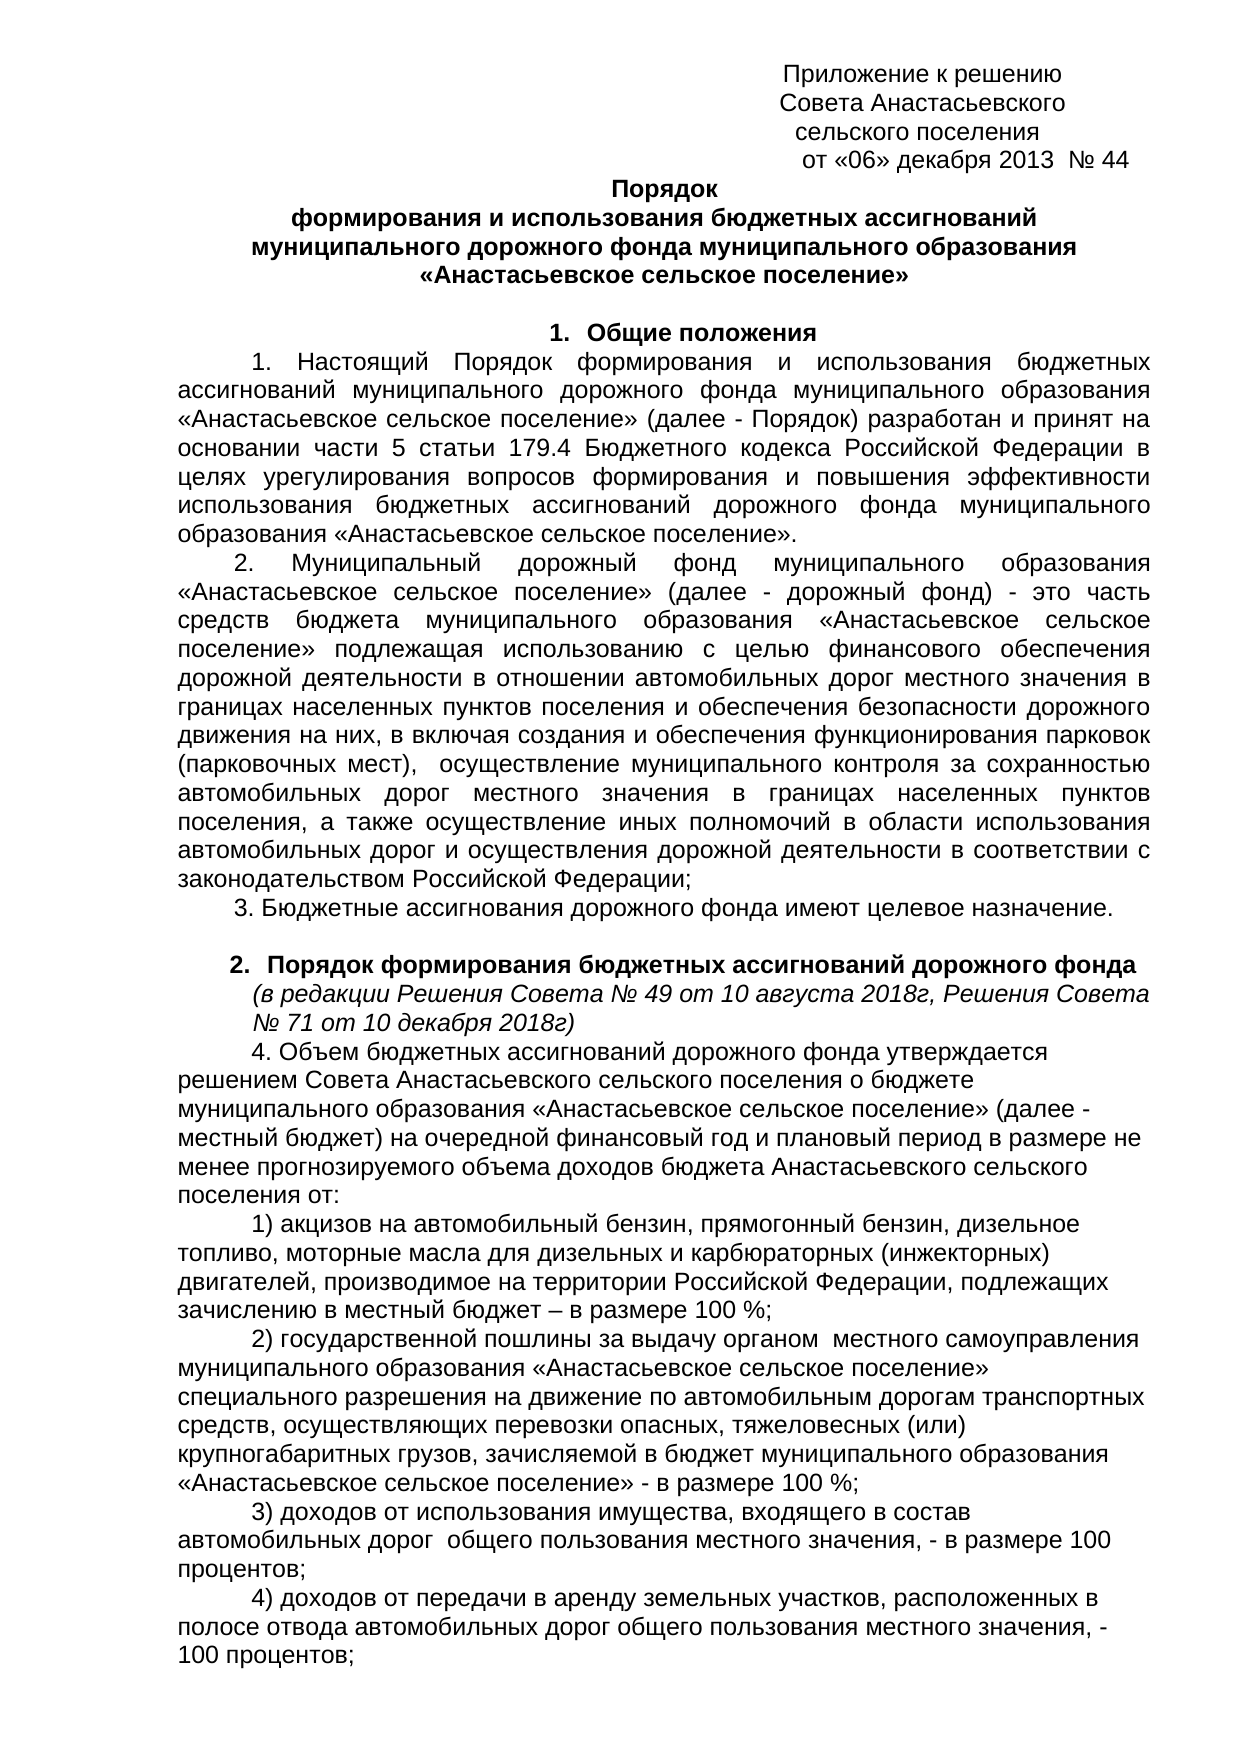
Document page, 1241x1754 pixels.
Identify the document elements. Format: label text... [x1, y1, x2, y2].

text 3. Бюджетные ассигнования дорожного фонда имеют целевое назначение. [177, 893, 1152, 922]
text 1. Настоящий Порядок формирования и использования бюджетных ассигнований муниципального дорожного фонда муниципального образования «Анастасьевское сельское поселение» (далее - Порядок) разработан и принят на основании части 5 статьи 179.4 Бюджетного кодекса Российской Федерации в целях урегулирования вопросов формирования и повышения эффективности использования бюджетных ассигнований дорожного фонда муниципального образования «Анастасьевское сельское поселение». [177, 347, 1152, 548]
list (в редакции Решения Совета № 49 от 10 августа 2018г, Решения Совета № 71 от 10 декабря 2018г) [252, 979, 1152, 1037]
list Порядок формирования бюджетных ассигнований дорожного фонда [215, 950, 1152, 979]
list Общие положения [215, 318, 1152, 347]
text 2. Муниципальный дорожный фонд муниципального образования «Анастасьевское сельское поселение» (далее - дорожный фонд) - это часть средств бюджета муниципального образования «Анастасьевское сельское поселение» подлежащая использованию с целью финансового обеспечения дорожной деятельности в отношении автомобильных дорог местного значения в границах населенных пунктов поселения и обеспечения безопасности дорожного движения на них, в включая создания и обеспечения функционирования парковок (парковочных мест), осуществление муниципального контроля за сохранностью автомобильных дорог местного значения в границах населенных пунктов поселения, а также осуществление иных полномочий в области использования автомобильных дорог и осуществления дорожной деятельности в соответствии с законодательством Российской Федерации; [177, 548, 1152, 893]
text 4) доходов от передачи в аренду земельных участков, расположенных в полосе отвода автомобильных дорог общего пользования местного значения, - 100 процентов; [177, 1583, 1152, 1669]
text формирования и использования бюджетных ассигнований [177, 203, 1152, 232]
text Приложение к решению [693, 59, 1152, 88]
text сельского поселения [767, 117, 1152, 145]
text 4. Объем бюджетных ассигнований дорожного фонда утверждается решением Совета Анастасьевского сельского поселения о бюджете муниципального образования «Анастасьевское сельское поселение» (далее - местный бюджет) на очередной финансовый год и плановый период в размере не менее прогнозируемого объема доходов бюджета Анастасьевского сельского поселения от: [177, 1037, 1152, 1209]
text 2) государственной пошлины за выдачу органом местного самоуправления муниципального образования «Анастасьевское сельское поселение» специального разрешения на движение по автомобильным дорогам транспортных средств, осуществляющих перевозки опасных, тяжеловесных (или) крупногабаритных грузов, зачисляемой в бюджет муниципального образования «Анастасьевское сельское поселение» - в размере 100 %; [177, 1324, 1152, 1497]
text 1) акцизов на автомобильный бензин, прямогонный бензин, дизельное топливо, моторные масла для дизельных и карбюраторных (инжекторных) двигателей, производимое на территории Российской Федерации, подлежащих зачислению в местный бюджет – в размере 100 %; [177, 1209, 1152, 1324]
text от «06» декабря 2013 № 44 [767, 145, 1152, 174]
text Порядок [177, 174, 1152, 203]
text 3) доходов от использования имущества, входящего в состав автомобильных дорог общего пользования местного значения, - в размере 100 процентов; [177, 1497, 1152, 1583]
text муниципального дорожного фонда муниципального образования «Анастасьевское сельское поселение» [177, 232, 1152, 289]
text Совета Анастасьевского [620, 88, 1152, 117]
